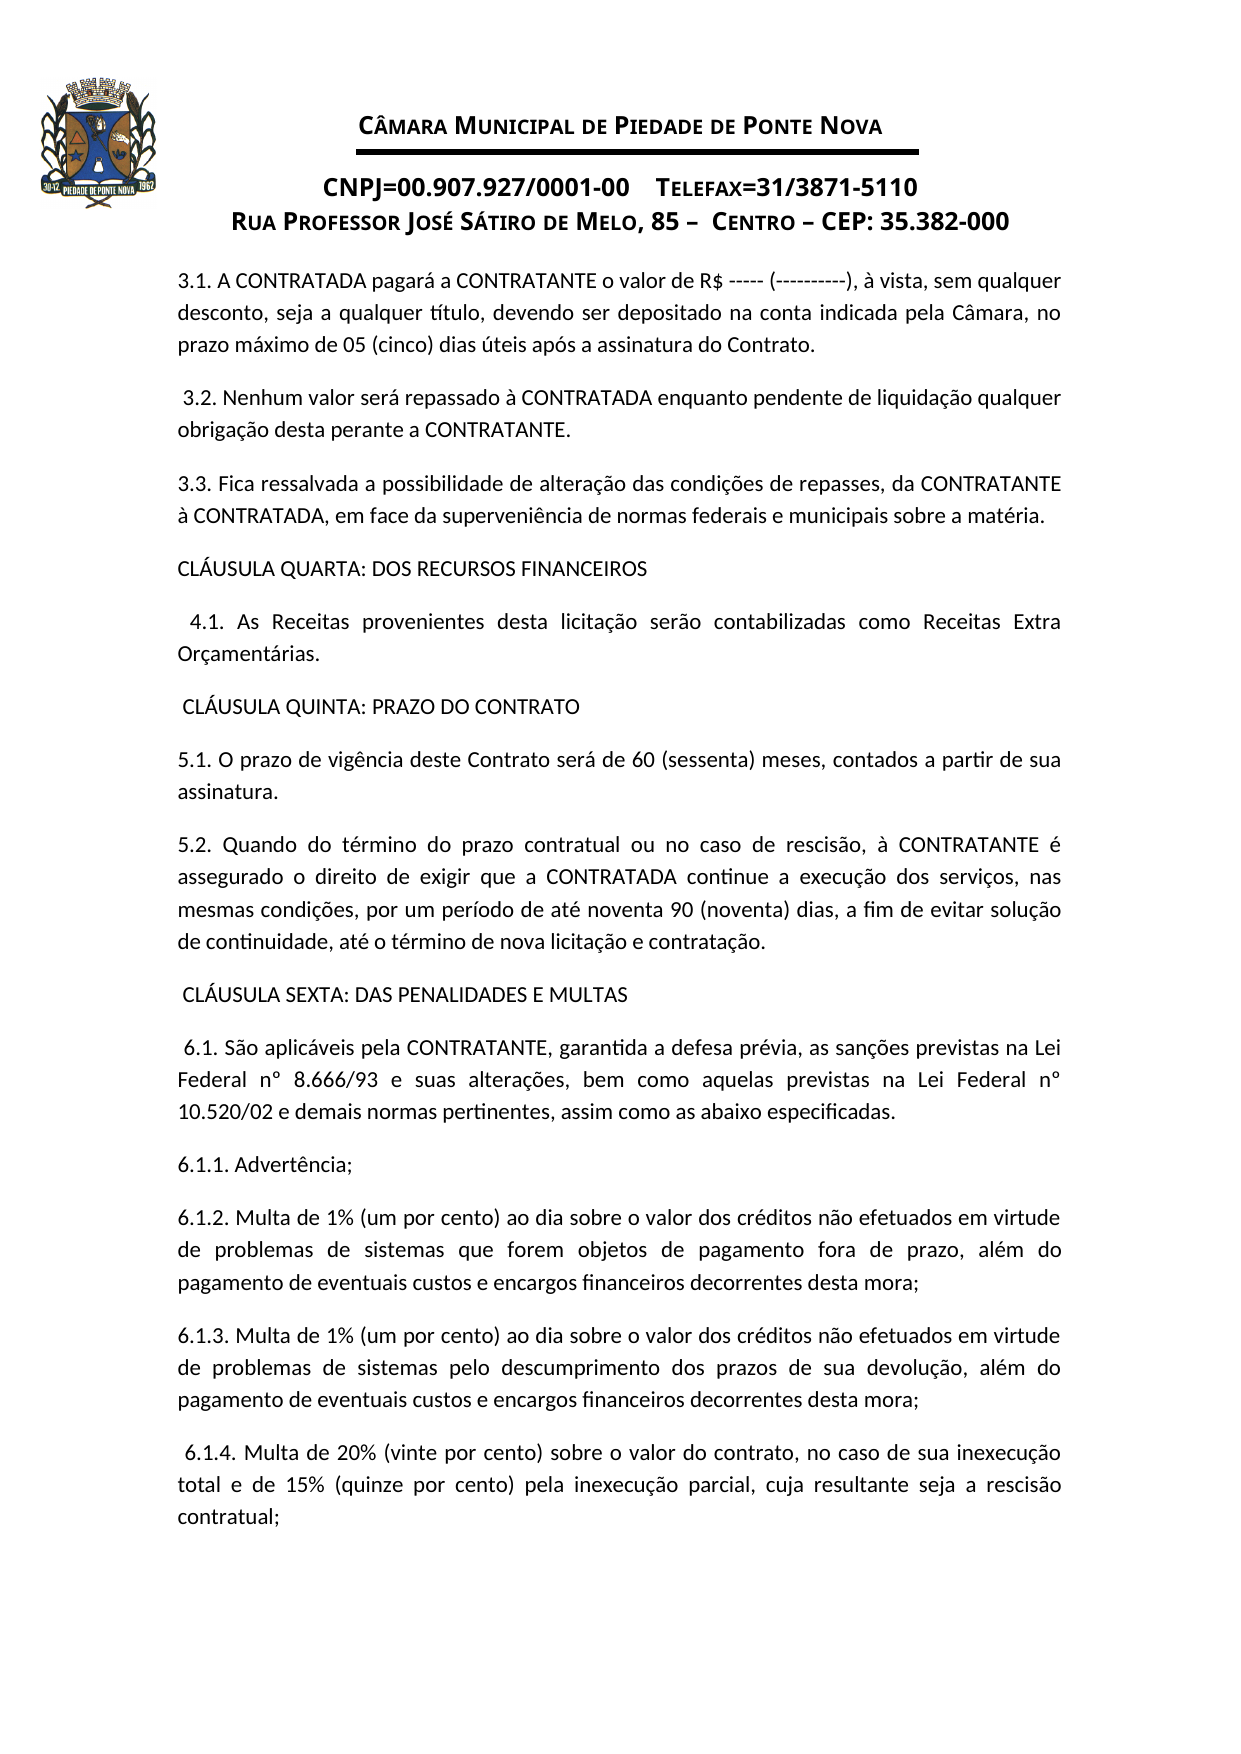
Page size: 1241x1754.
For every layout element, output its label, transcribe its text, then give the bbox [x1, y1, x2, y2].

text 3.1. A CONTRATADA pagará a CONTRATANTE o valor de R$ ----- (----------), à vista, sem qualquer desconto, seja a qualquer título, devendo ser depositado na conta indicada pela Câmara, no prazo máximo de 05 (cinco) dias úteis após a assinatura do Contrato. [177, 266, 1063, 358]
text CLÁUSULA QUINTA: PRAZO DO CONTRATO [177, 692, 1063, 720]
text 6.1.1. Advertência; [177, 1150, 1063, 1178]
text 5.1. O prazo de vigência deste Contrato será de 60 (sessenta) meses, contados a partir de sua assinatura. [177, 745, 1063, 805]
text CLÁUSULA SEXTA: DAS PENALIDADES E MULTAS [177, 980, 1063, 1008]
text 6.1.2. Multa de 1% (um por cento) ao dia sobre o valor dos créditos não efetuados em virtude de problemas de sistemas que forem objetos de pagamento fora de prazo, além do pagamento de eventuais custos e encargos financeiros decorrentes desta mora; [177, 1203, 1063, 1296]
text 3.2. Nenhum valor será repassado à CONTRATADA enquanto pendente de liquidação qualquer obrigação desta perante a CONTRATANTE. [177, 383, 1063, 444]
picture [39, 77, 157, 209]
text CLÁUSULA QUARTA: DOS RECURSOS FINANCEIROS [177, 554, 1063, 582]
text 6.1. São aplicáveis pela CONTRATANTE, garantida a defesa prévia, as sanções previstas na Lei Federal nº 8.666/93 e suas alterações, bem como aquelas previstas na Lei Federal nº 10.520/02 e demais normas pertinentes, assim como as abaixo especificadas. [177, 1033, 1063, 1125]
text 3.3. Fica ressalvada a possibilidade de alteração das condições de repasses, da CONTRATANTE à CONTRATADA, em face da superveniência de normas federais e municipais sobre a matéria. [177, 469, 1063, 529]
text 5.2. Quando do término do prazo contratual ou no caso de rescisão, à CONTRATANTE é assegurado o direito de exigir que a CONTRATADA continue a execução dos serviços, nas mesmas condições, por um período de até noventa 90 (noventa) dias, a fim de evitar solução de continuidade, até o término de nova licitação e contratação. [177, 830, 1063, 955]
text 6.1.4. Multa de 20% (vinte por cento) sobre o valor do contrato, no caso de sua inexecução total e de 15% (quinze por cento) pela inexecução parcial, cuja resultante seja a rescisão contratual; [177, 1438, 1063, 1531]
text 6.1.3. Multa de 1% (um por cento) ao dia sobre o valor dos créditos não efetuados em virtude de problemas de sistemas pelo descumprimento dos prazos de sua devolução, além do pagamento de eventuais custos e encargos financeiros decorrentes desta mora; [177, 1321, 1063, 1413]
text 4.1. As Receitas provenientes desta licitação serão contabilizadas como Receitas Extra Orçamentárias. [177, 607, 1063, 667]
